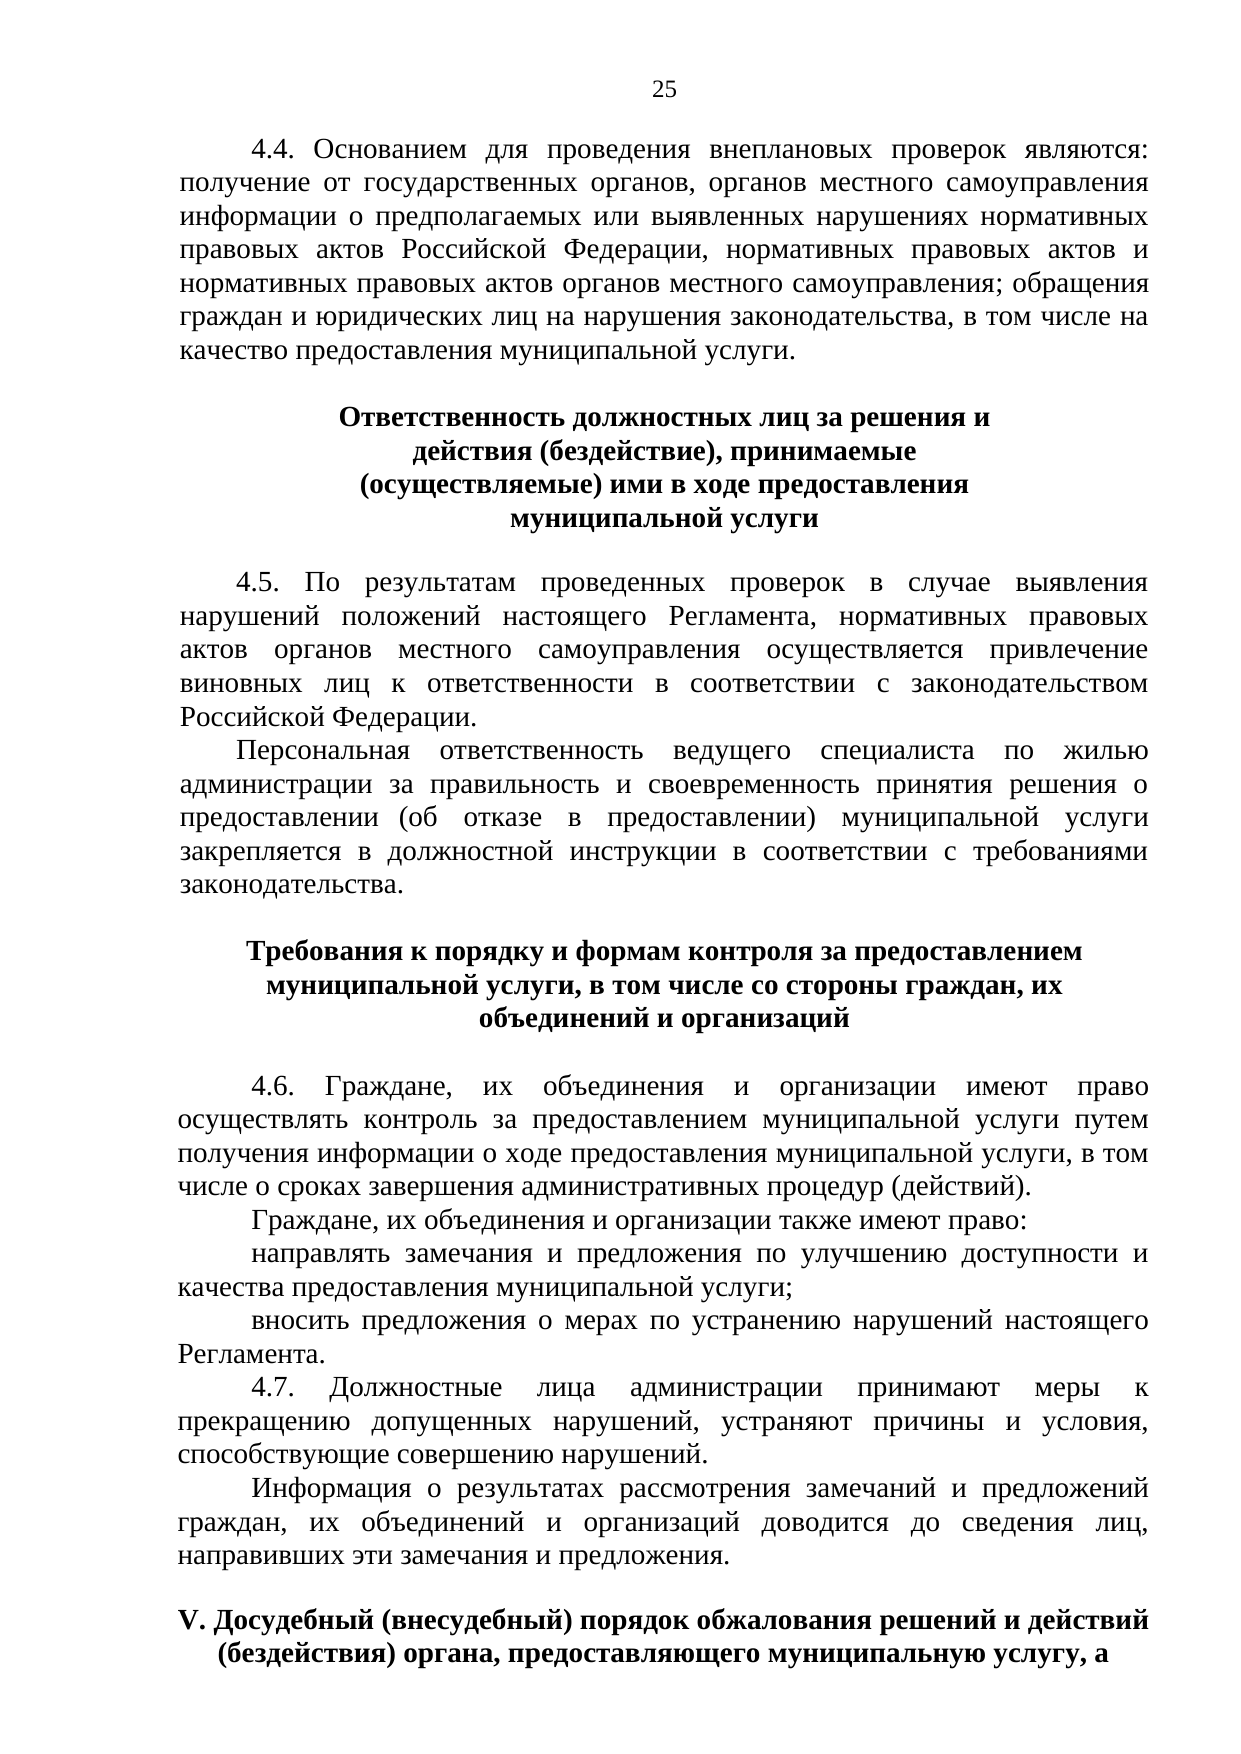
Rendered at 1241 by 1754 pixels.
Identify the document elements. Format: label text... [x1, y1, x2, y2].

text 4.6. Граждане, их объединения и организации имеют право осуществлять контроль за предоставлением муниципальной услуги путем получения информации о ходе предоставления муниципальной услуги, в том числе о сроках завершения административных процедур (действий). [177, 1068, 1149, 1202]
text Информация о результатах рассмотрения замечаний и предложений граждан, их объединений и организаций доводится до сведения лиц, направивших эти замечания и предложения. [177, 1471, 1149, 1571]
text направлять замечания и предложения по улучшению доступности и качества предоставления муниципальной услуги; [177, 1236, 1149, 1303]
text Ответственность должностных лиц за решения и действия (бездействие), принимаемые (осуществляемые) ими в ходе предоставления муниципальной услуги [315, 400, 1014, 534]
text Требования к порядку и формам контроля за предоставлением муниципальной услуги, в том числе со стороны граждан, их объединений и организаций [177, 934, 1152, 1035]
text 4.4. Основанием для проведения внеплановых проверок являются: получение от государственных органов, органов местного самоуправления информации о предполагаемых или выявленных нарушениях нормативных правовых актов Российской Федерации, нормативных правовых актов и нормативных правовых актов органов местного самоуправления; обращения граждан и юридических лиц на нарушения законодательства, в том числе на качество предоставления муниципальной услуги. [179, 131, 1149, 366]
text Персональная ответственность ведущего специалиста по жилью администрации за правильность и своевременность принятия решения о предоставлении (об отказе в предоставлении) муниципальной услуги закрепляется в должностной инструкции в соответствии с требованиями законодательства. [179, 733, 1149, 901]
text 4.5. По результатам проведенных проверок в случае выявления нарушений положений настоящего Регламента, нормативных правовых актов органов местного самоуправления осуществляется привлечение виновных лиц к ответственности в соответствии с законодательством Российской Федерации. [179, 565, 1149, 733]
text Граждане, их объединения и организации также имеют право: [177, 1202, 1152, 1236]
text вносить предложения о мерах по устранению нарушений настоящего Регламента. [177, 1303, 1149, 1370]
text 4.7. Должностные лица администрации принимают меры к прекращению допущенных нарушений, устраняют причины и условия, способствующие совершению нарушений. [177, 1370, 1149, 1471]
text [177, 1603, 1149, 1670]
